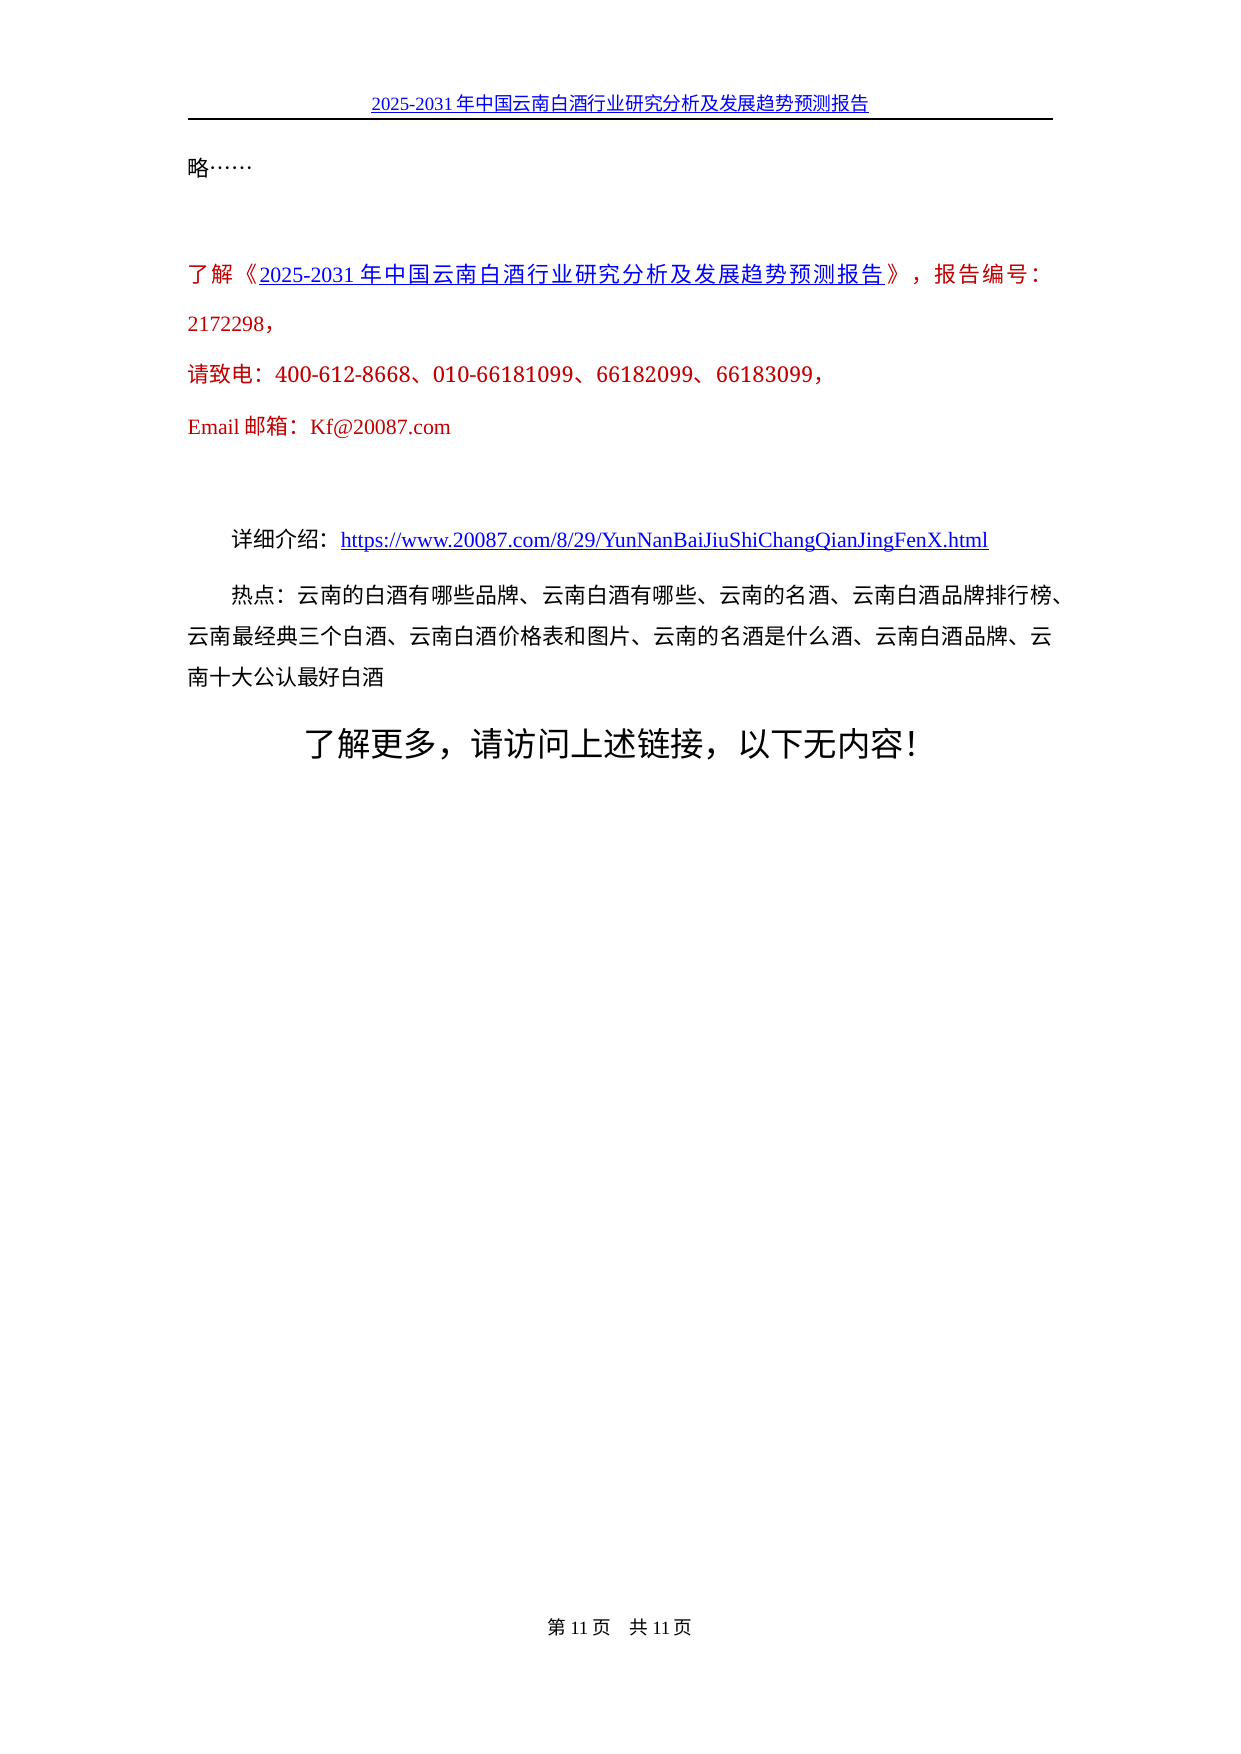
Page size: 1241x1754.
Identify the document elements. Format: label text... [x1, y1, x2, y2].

text 详细介绍：https://www.20087.com/8/29/YunNanBaiJiuShiChangQianJingFenX.html [187, 521, 1053, 554]
text 了解《2025-2031年中国云南白酒行业研究分析及发展趋势预测报告》，报告编号：2172298， [187, 257, 1053, 338]
title 了解更多，请访问上述链接，以下无内容！ [187, 709, 1053, 774]
text 热点：云南的白酒有哪些品牌、云南白酒有哪些、云南的名酒、云南白酒品牌排行榜、云南最经典三个白酒、云南白酒价格表和图片、云南的名酒是什么酒、云南白酒品牌、云南十大公认最好白酒 [187, 578, 1053, 692]
text Email邮箱：Kf@20087.com [187, 408, 1053, 441]
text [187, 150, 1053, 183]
text 请致电：400-612-8668、010-66181099、66182099、66183099， [187, 357, 1053, 389]
